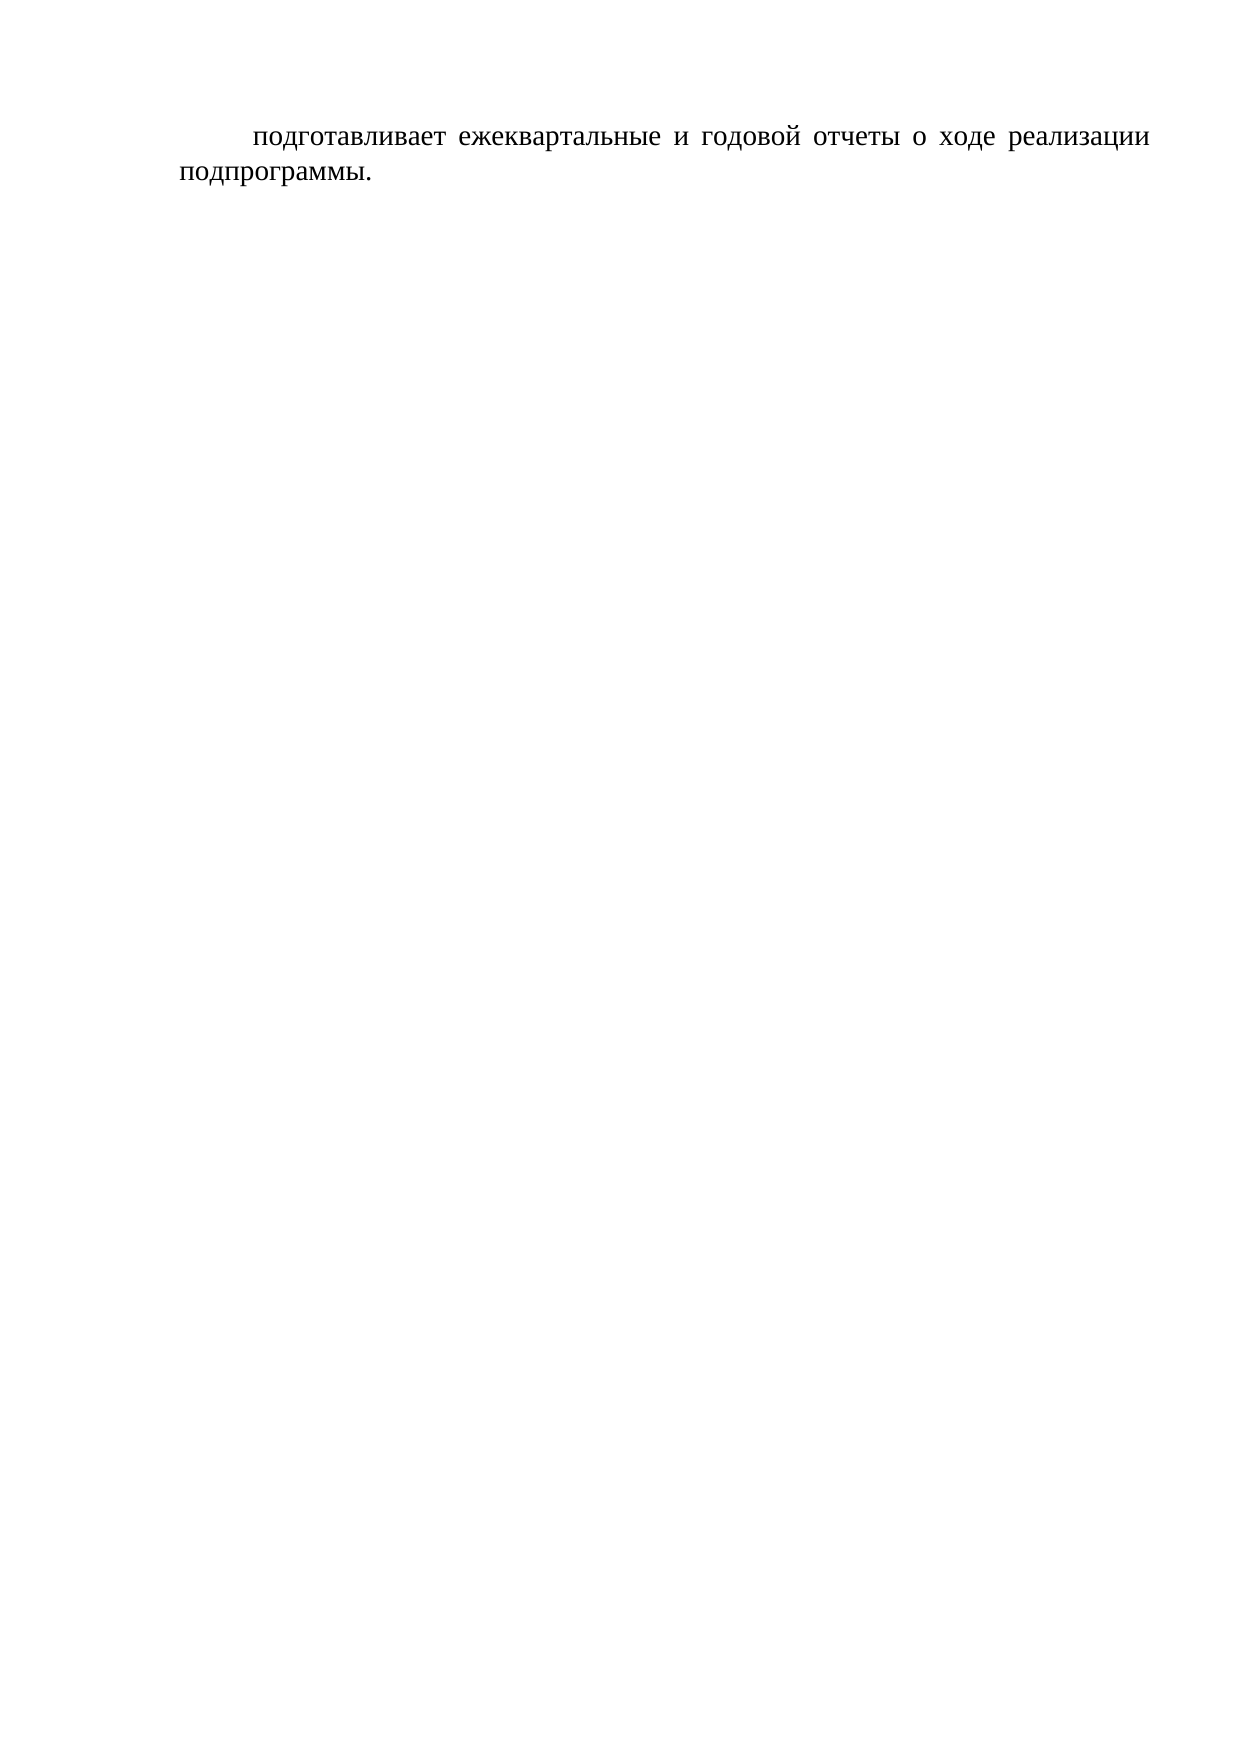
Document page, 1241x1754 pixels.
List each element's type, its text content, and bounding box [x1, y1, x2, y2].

text подготавливает ежеквартальные и годовой отчеты о ходе реализации подпрограммы. [179, 118, 1151, 187]
